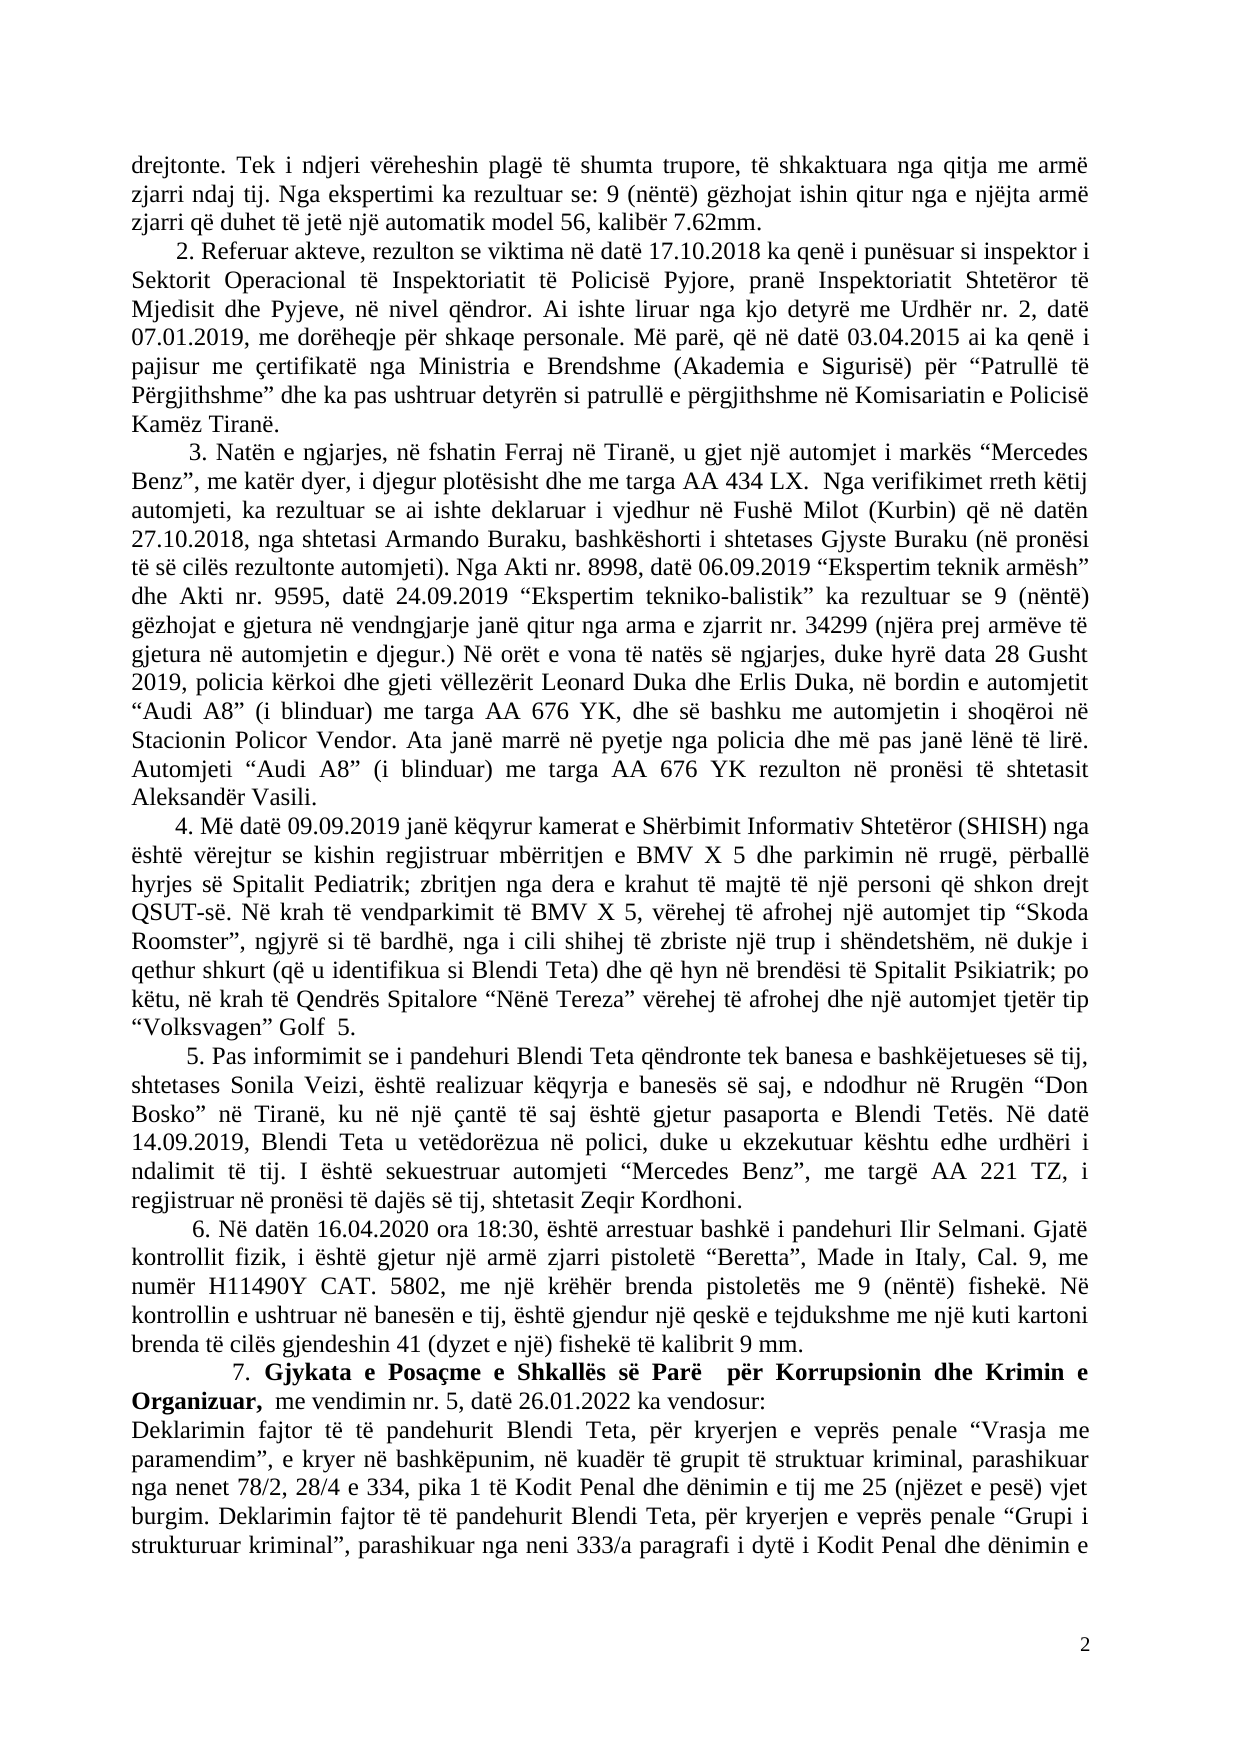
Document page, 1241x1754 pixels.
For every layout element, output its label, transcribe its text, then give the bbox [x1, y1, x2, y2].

text 6. Në datën 16.04.2020 ora 18:30, është arrestuar bashkë i pandehuri Ilir Selmani. Gjatë kontrollit fizik, i është gjetur një armë zjarri pistoletë “Beretta”, Made in Italy, Cal. 9, me numër H11490Y CAT. 5802, me një krëhër brenda pistoletës me 9 (nëntë) fishekë. Në kontrollin e ushtruar në banesën e tij, është gjendur një qeskë e tejdukshme me një kuti kartoni brenda të cilës gjendeshin 41 (dyzet e një) fishekë të kalibrit 9 mm. [131, 1214, 1090, 1357]
text 7. Gjykata e Posaçme e Shkallës së Parë për Korrupsionin dhe Krimin e Organizuar, me vendimin nr. 5, datë 26.01.2022 ka vendosur: [131, 1357, 1090, 1415]
text 5. Pas informimit se i pandehuri Blendi Teta qëndronte tek banesa e bashkëjetueses së tij, shtetases Sonila Veizi, është realizuar këqyrja e banesës së saj, e ndodhur në Rrugën “Don Bosko” në Tiranë, ku në një çantë të saj është gjetur pasaporta e Blendi Tetës. Në datë 14.09.2019, Blendi Teta u vetëdorëzua në polici, duke u ekzekutuar kështu edhe urdhëri i ndalimit të tij. I është sekuestruar automjeti “Mercedes Benz”, me targë AA 221 TZ, i regjistruar në pronësi të dajës së tij, shtetasit Zeqir Kordhoni. [131, 1041, 1090, 1214]
text 2. Referuar akteve, rezulton se viktima në datë 17.10.2018 ka qenë i punësuar si inspektor i Sektorit Operacional të Inspektoriatit të Policisë Pyjore, pranë Inspektoriatit Shtetëror të Mjedisit dhe Pyjeve, në nivel qëndror. Ai ishte liruar nga kjo detyrë me Urdhër nr. 2, datë 07.01.2019, me dorëheqje për shkaqe personale. Më parë, që në datë 03.04.2015 ai ka qenë i pajisur me çertifikatë nga Ministria e Brendshme (Akademia e Sigurisë) për “Patrullë të Përgjithshme” dhe ka pas ushtruar detyrën si patrullë e përgjithshme në Komisariatin e Policisë Kamëz Tiranë. [131, 236, 1090, 437]
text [131, 1415, 1090, 1559]
text 3. Natën e ngjarjes, në fshatin Ferraj në Tiranë, u gjet një automjet i markës “Mercedes Benz”, me katër dyer, i djegur plotësisht dhe me targa AA 434 LX. Nga verifikimet rreth këtij automjeti, ka rezultuar se ai ishte deklaruar i vjedhur në Fushë Milot (Kurbin) që në datën 27.10.2018, nga shtetasi Armando Buraku, bashkëshorti i shtetases Gjyste Buraku (në pronësi të së cilës rezultonte automjeti). Nga Akti nr. 8998, datë 06.09.2019 “Ekspertim teknik armësh” dhe Akti nr. 9595, datë 24.09.2019 “Ekspertim tekniko-balistik” ka rezultuar se 9 (nëntë) gëzhojat e gjetura në vendngjarje janë qitur nga arma e zjarrit nr. 34299 (njëra prej armëve të gjetura në automjetin e djegur.) Në orët e vona të natës së ngjarjes, duke hyrë data 28 Gusht 2019, policia kërkoi dhe gjeti vëllezërit Leonard Duka dhe Erlis Duka, në bordin e automjetit “Audi A8” (i blinduar) me targa AA 676 YK, dhe së bashku me automjetin i shoqëroi në Stacionin Policor Vendor. Ata janë marrë në pyetje nga policia dhe më pas janë lënë të lirë. Automjeti “Audi A8” (i blinduar) me targa AA 676 YK rezulton në pronësi të shtetasit Aleksandër Vasili. [131, 437, 1090, 811]
text 4. Më datë 09.09.2019 janë këqyrur kamerat e Shërbimit Informativ Shtetëror (SHISH) nga është vërejtur se kishin regjistruar mbërritjen e BMV X 5 dhe parkimin në rrugë, përballë hyrjes së Spitalit Pediatrik; zbritjen nga dera e krahut të majtë të një personi që shkon drejt QSUT-së. Në krah të vendparkimit të BMV X 5, vërehej të afrohej një automjet tip “Skoda Roomster”, ngjyrë si të bardhë, nga i cili shihej të zbriste një trup i shëndetshëm, në dukje i qethur shkurt (që u identifikua si Blendi Teta) dhe që hyn në brendësi të Spitalit Psikiatrik; po këtu, në krah të Qendrës Spitalore “Nënë Tereza” vërehej të afrohej dhe një automjet tjetër tip “Volksvagen” Golf 5. [131, 811, 1090, 1041]
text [131, 150, 1090, 236]
